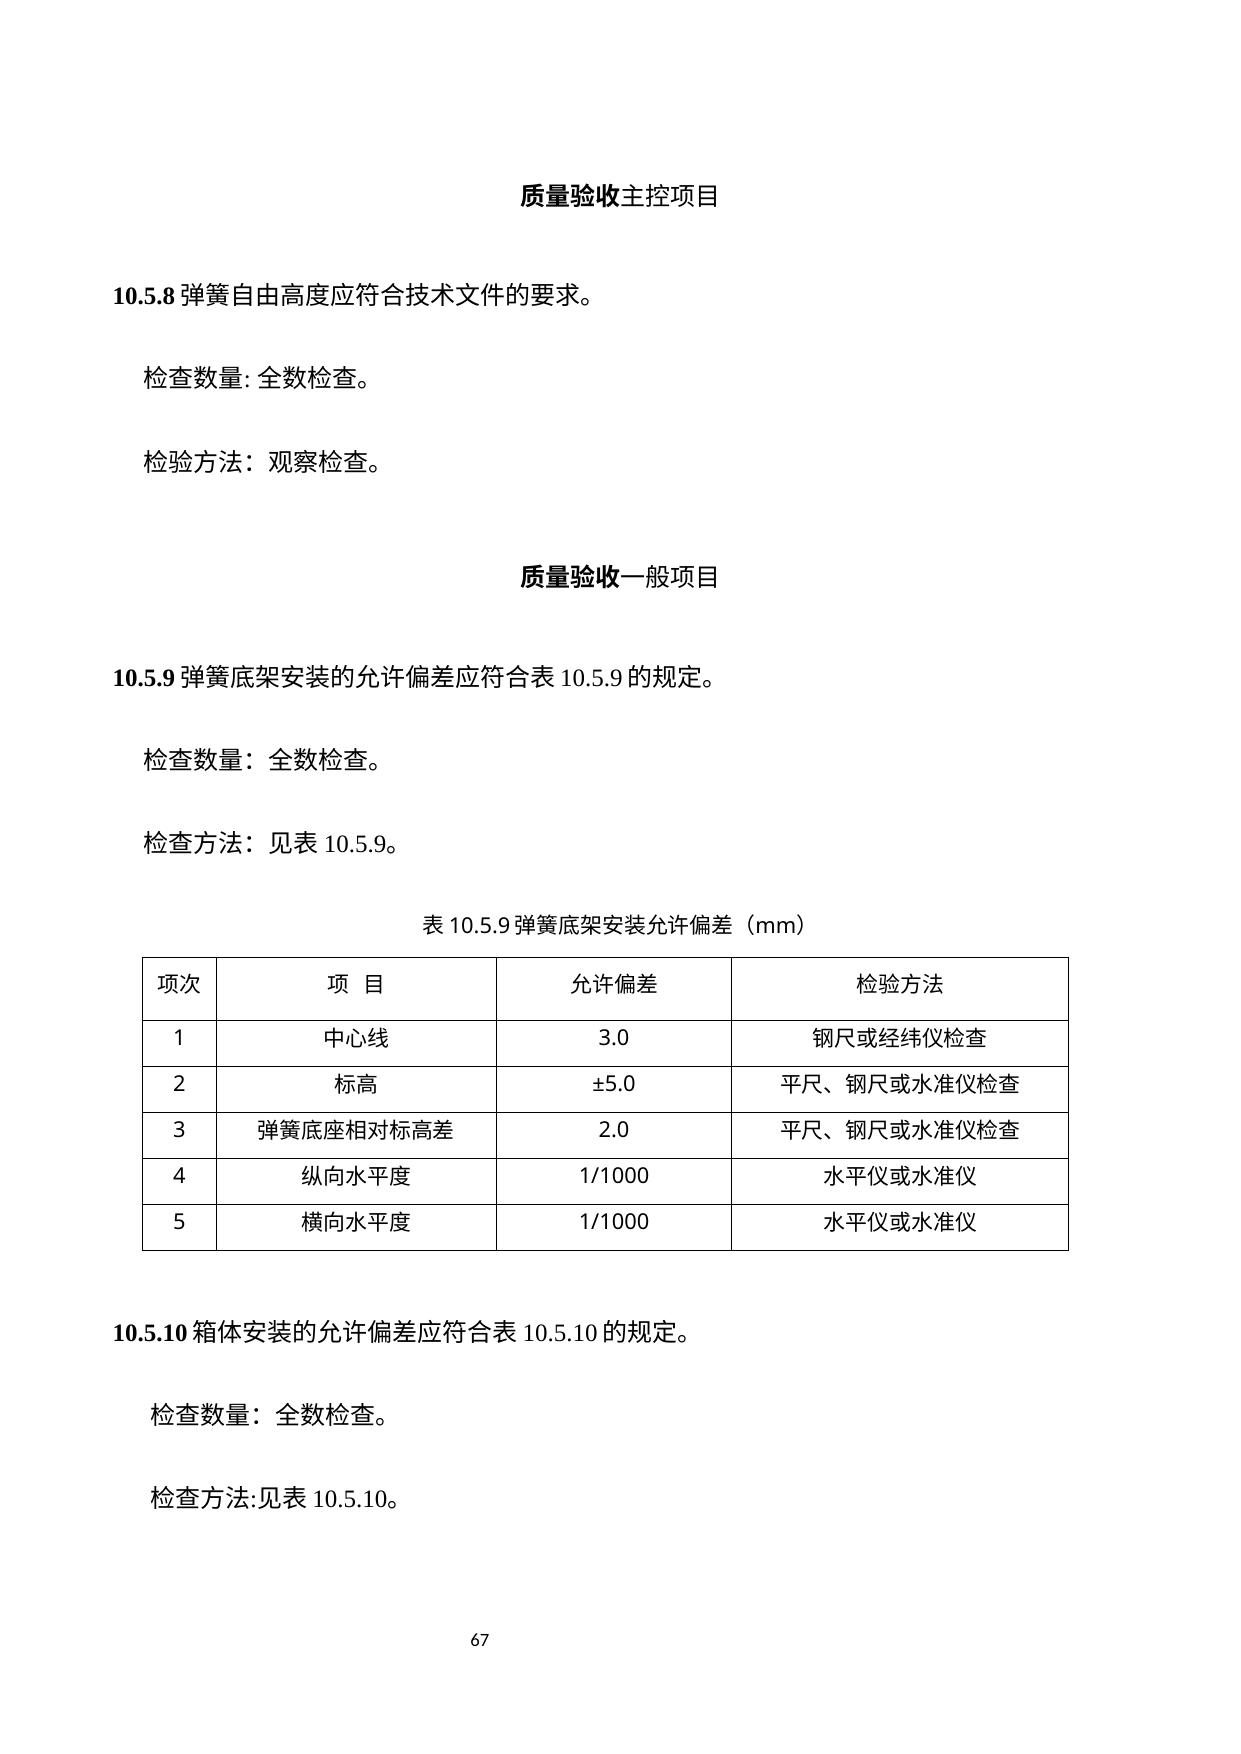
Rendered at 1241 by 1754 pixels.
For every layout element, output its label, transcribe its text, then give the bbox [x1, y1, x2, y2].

table_cell 横向水平度 [217, 1205, 496, 1250]
table_cell ±5.0 [497, 1067, 731, 1112]
table_cell 中心线 [217, 1021, 496, 1066]
table_cell 1/1000 [497, 1159, 731, 1204]
table_cell 纵向水平度 [217, 1159, 496, 1204]
table_header 项次 [143, 958, 216, 1020]
table_cell 水平仪或水准仪 [732, 1159, 1068, 1204]
table_cell 2.0 [497, 1113, 731, 1158]
table_cell 1 [143, 1021, 216, 1066]
text 检查方法:见表10.5.10。 [112, 1464, 1128, 1529]
text 质量验收一般项目 [112, 543, 1128, 608]
text 检查方法：见表10.5.9。 [112, 809, 1128, 874]
table_cell 钢尺或经纬仪检查 [732, 1021, 1068, 1066]
table_cell 1/1000 [497, 1205, 731, 1250]
text 10.5.8弹簧自由高度应符合技术文件的要求。 [112, 261, 1128, 326]
text 表10.5.9弹簧底架安装允许偏差（mm） [112, 908, 1128, 941]
table_cell 5 [143, 1205, 216, 1250]
table_cell 平尺、钢尺或水准仪检查 [732, 1067, 1068, 1112]
text 检查数量：全数检查。 [112, 726, 1128, 791]
table_cell 水平仪或水准仪 [732, 1205, 1068, 1250]
text 10.5.10箱体安装的允许偏差应符合表10.5.10的规定。 [112, 1298, 1128, 1363]
table_cell 弹簧底座相对标高差 [217, 1113, 496, 1158]
table_cell 2 [143, 1067, 216, 1112]
table_cell 3.0 [497, 1021, 731, 1066]
text 检查数量：全数检查。 [112, 1381, 1128, 1446]
text 10.5.9弹簧底架安装的允许偏差应符合表10.5.9的规定。 [112, 643, 1128, 708]
table_cell 4 [143, 1159, 216, 1204]
table_header 项 目 [217, 958, 496, 1020]
text 检查数量: 全数检查。 [112, 344, 1128, 409]
table_header 允许偏差 [497, 958, 731, 1020]
text 检验方法：观察检查。 [112, 428, 1128, 493]
text 质量验收主控项目 [112, 162, 1128, 227]
table_cell 3 [143, 1113, 216, 1158]
table_header 检验方法 [732, 958, 1068, 1020]
table_cell 标高 [217, 1067, 496, 1112]
table_cell 平尺、钢尺或水准仪检查 [732, 1113, 1068, 1158]
